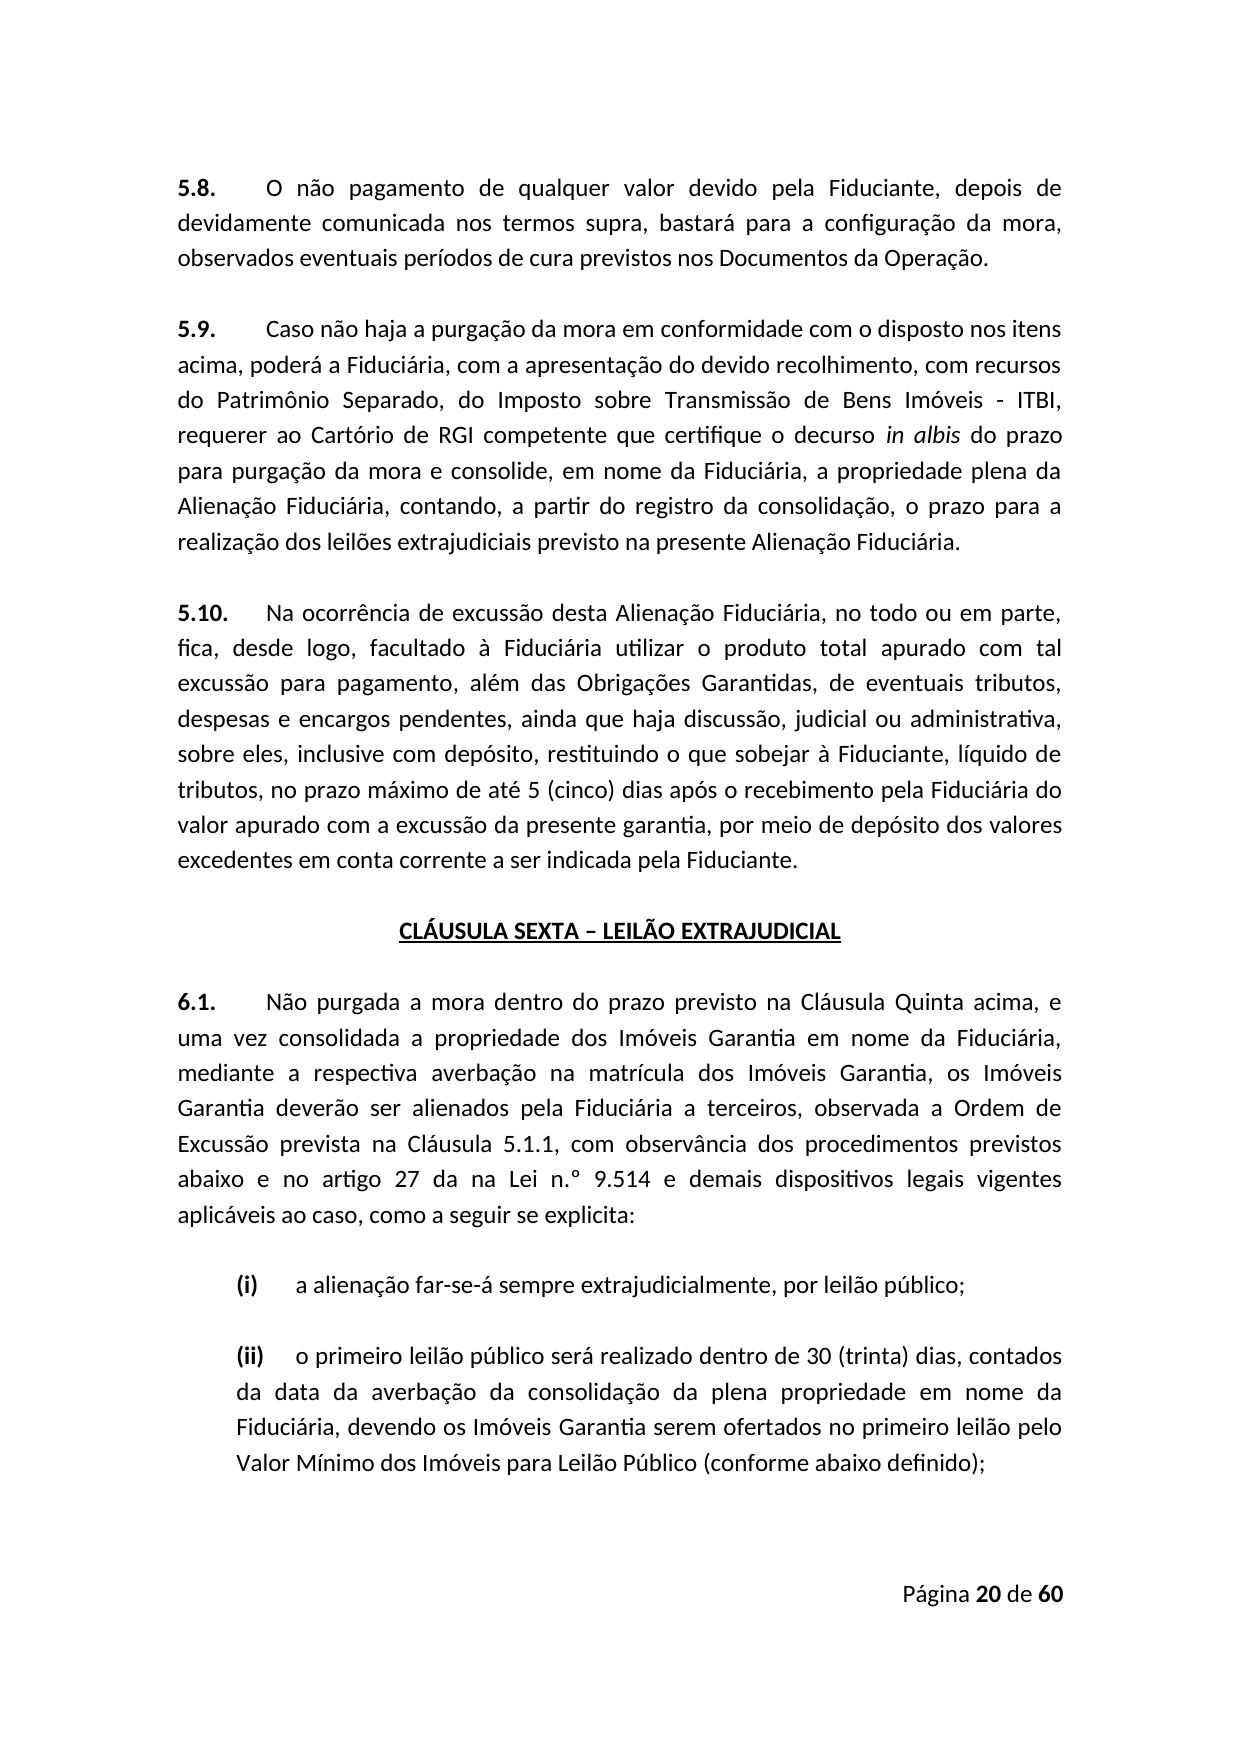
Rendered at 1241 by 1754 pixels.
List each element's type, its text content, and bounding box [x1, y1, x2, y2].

text (ii) o primeiro leilão público será realizado dentro de 30 (trinta) dias, contados da data da averbação da consolidação da plena propriedade em nome da Fiduciária, devendo os Imóveis Garantia serem ofertados no primeiro leilão pelo Valor Mínimo dos Imóveis para Leilão Público (conforme abaixo definido); [236, 1336, 1063, 1478]
subtitle CLÁUSULA SEXTA – LEILÃO EXTRAJUDICIAL [177, 911, 1063, 947]
text 6.1. Não purgada a mora dentro do prazo previsto na Cláusula Quinta acima, e uma vez consolidada a propriedade dos Imóveis Garantia em nome da Fiduciária, mediante a respectiva averbação na matrícula dos Imóveis Garantia, os Imóveis Garantia deverão ser alienados pela Fiduciária a terceiros, observada a Ordem de Excussão prevista na Cláusula 5.1.1, com observância dos procedimentos previstos abaixo e no artigo 27 da na Lei n.º 9.514 e demais dispositivos legais vigentes aplicáveis ao caso, como a seguir se explicita: [177, 982, 1063, 1230]
text 5.10. Na ocorrência de excussão desta Alienação Fiduciária, no todo ou em parte, fica, desde logo, facultado à Fiduciária utilizar o produto total apurado com tal excussão para pagamento, além das Obrigações Garantidas, de eventuais tributos, despesas e encargos pendentes, ainda que haja discussão, judicial ou administrativa, sobre eles, inclusive com depósito, restituindo o que sobejar à Fiduciante, líquido de tributos, no prazo máximo de até 5 (cinco) dias após o recebimento pela Fiduciária do valor apurado com a excussão da presente garantia, por meio de depósito dos valores excedentes em conta corrente a ser indicada pela Fiduciante. [177, 593, 1063, 876]
text (i) a alienação far-se-á sempre extrajudicialmente, por leilão público; [236, 1266, 1063, 1301]
text 5.9. Caso não haja a purgação da mora em conformidade com o disposto nos itens acima, poderá a Fiduciária, com a apresentação do devido recolhimento, com recursos do Patrimônio Separado, do Imposto sobre Transmissão de Bens Imóveis - ITBI, requerer ao Cartório de RGI competente que certifique o decurso in albis do prazo para purgação da mora e consolide, em nome da Fiduciária, a propriedade plena da Alienação Fiduciária, contando, a partir do registro da consolidação, o prazo para a realização dos leilões extrajudiciais previsto na presente Alienação Fiduciária. [177, 309, 1063, 557]
text 5.8. O não pagamento de qualquer valor devido pela Fiduciante, depois de devidamente comunicada nos termos supra, bastará para a configuração da mora, observados eventuais períodos de cura previstos nos Documentos da Operação. [177, 168, 1063, 274]
